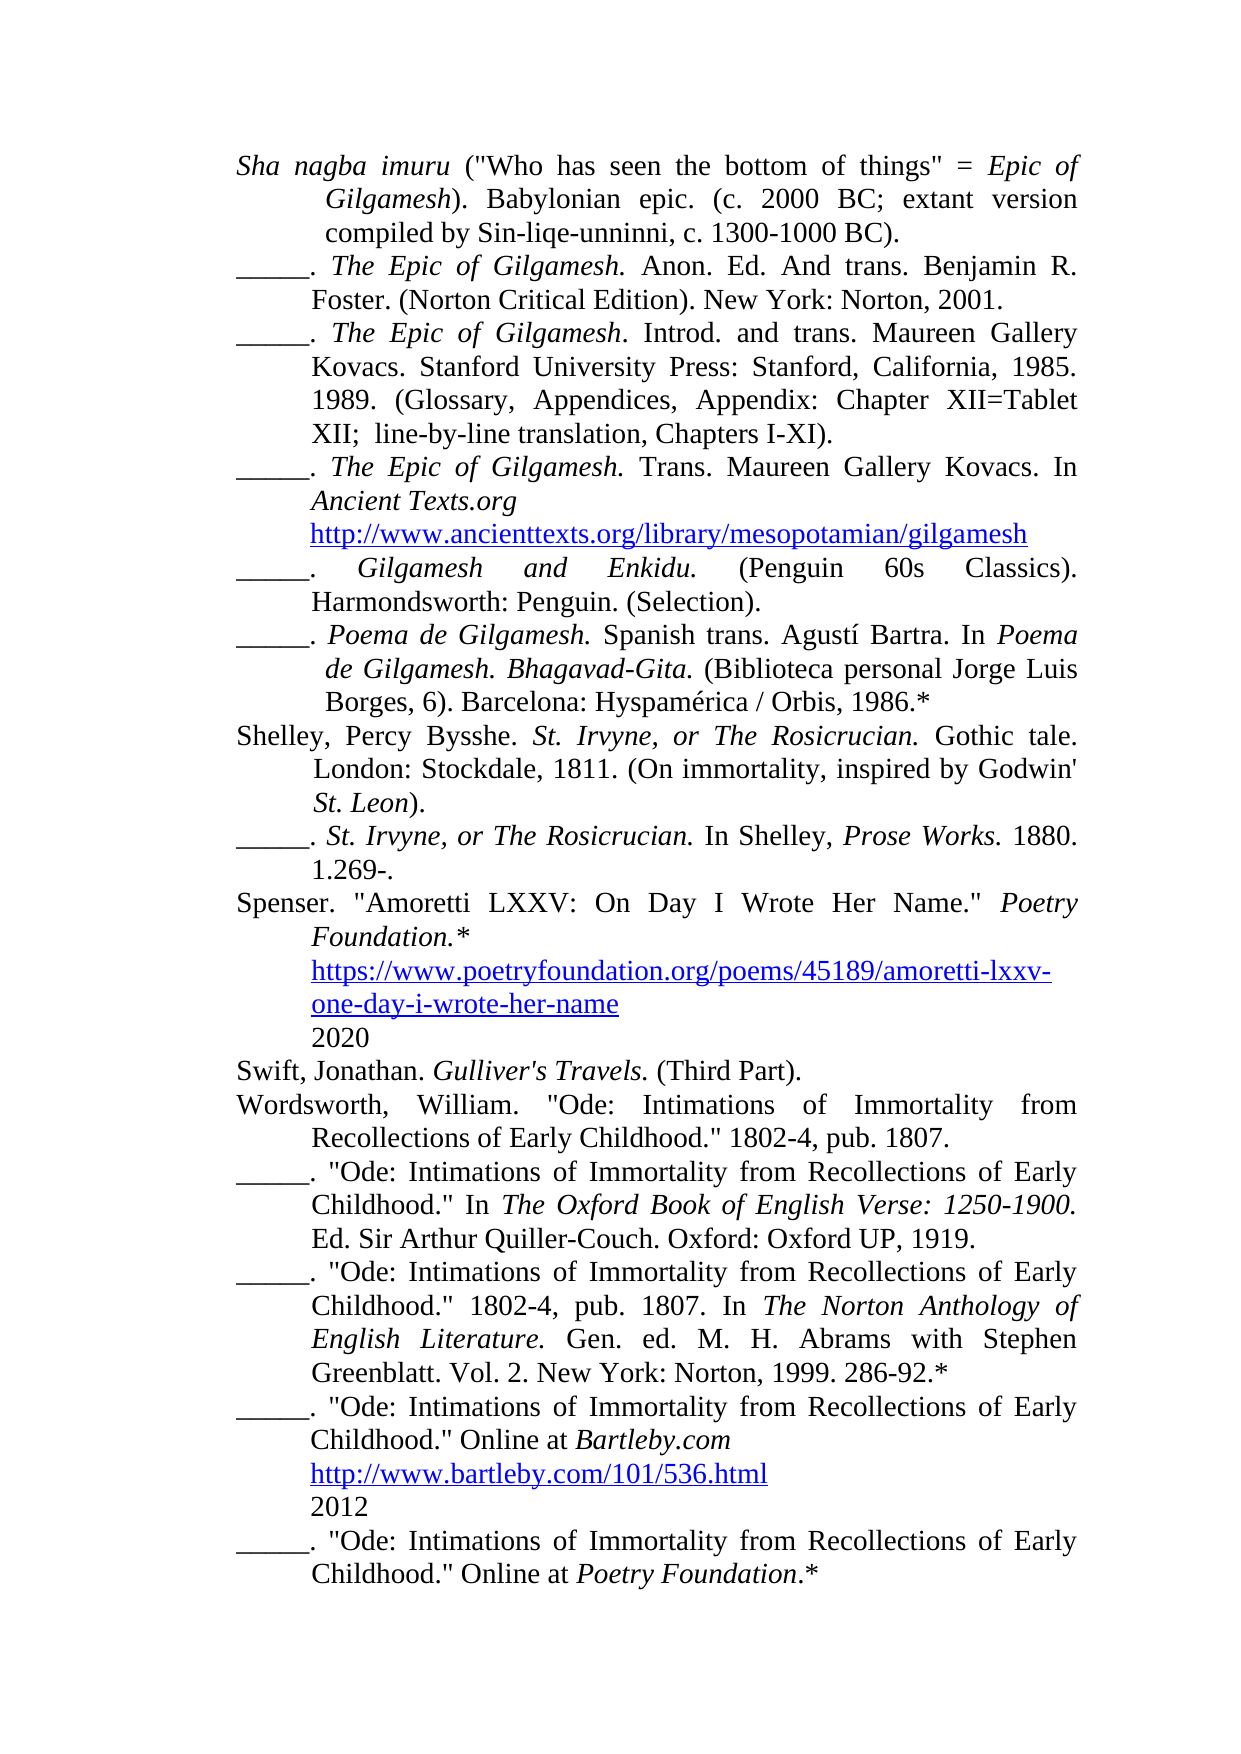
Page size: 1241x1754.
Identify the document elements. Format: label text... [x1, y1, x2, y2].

text https://www.poetryfoundation.org/poems/45189/amoretti-lxxv-one-day-i-wrote-her-name [236, 953, 1078, 1020]
text _____. The Epic of Gilgamesh. Trans. Maureen Gallery Kovacs. In Ancient Texts.org [236, 449, 1078, 517]
text _____. "Ode: Intimations of Immortality from Recollections of Early Childhood." 1802-4, pub. 1807. In The Norton Anthology of English Literature. Gen. ed. M. H. Abrams with Stephen Greenblatt. Vol. 2. New York: Norton, 1999. 286-92.* [236, 1254, 1078, 1389]
text http://www.ancienttexts.org/library/mesopotamian/gilgamesh [310, 517, 1078, 550]
text http://www.bartleby.com/101/536.html [236, 1456, 1078, 1489]
text 2020 [236, 1020, 1078, 1053]
text Spenser. "Amoretti LXXV: On Day I Wrote Her Name." Poetry Foundation.* [236, 886, 1078, 953]
text Sha nagba imuru ("Who has seen the bottom of things" = Epic of Gilgamesh). Babylonian epic. (c. 2000 BC; extant version compiled by Sin-liqe-unninni, c. 1300-1000 BC). [236, 148, 1078, 248]
text _____. The Epic of Gilgamesh. Anon. Ed. And trans. Benjamin R. Foster. (Norton Critical Edition). New York: Norton, 2001. [236, 248, 1078, 315]
text _____. Poema de Gilgamesh. Spanish trans. Agustí Bartra. In Poema de Gilgamesh. Bhagavad-Gita. (Biblioteca personal Jorge Luis Borges, 6). Barcelona: Hyspamérica / Orbis, 1986.* [236, 617, 1078, 718]
text Swift, Jonathan. Gulliver's Travels. (Third Part). [236, 1053, 1078, 1087]
text _____. Gilgamesh and Enkidu. (Penguin 60s Classics). Harmondsworth: Penguin. (Selection). [236, 550, 1078, 617]
text Wordsworth, William. "Ode: Intimations of Immortality from Recollections of Early Childhood." 1802-4, pub. 1807. [236, 1087, 1078, 1154]
text _____. "Ode: Intimations of Immortality from Recollections of Early Childhood." Online at Bartleby.com [236, 1389, 1078, 1456]
text _____. "Ode: Intimations of Immortality from Recollections of Early Childhood." In The Oxford Book of English Verse: 1250-1900. Ed. Sir Arthur Quiller-Couch. Oxford: Oxford UP, 1919. [236, 1154, 1078, 1254]
text 2012 [236, 1489, 1078, 1523]
text Shelley, Percy Bysshe. St. Irvyne, or The Rosicrucian. Gothic tale. London: Stockdale, 1811. (On immortality, inspired by Godwin' St. Leon). [236, 718, 1078, 818]
text _____. The Epic of Gilgamesh. Introd. and trans. Maureen Gallery Kovacs. Stanford University Press: Stanford, California, 1985. 1989. (Glossary, Appendices, Appendix: Chapter XII=Tablet XII; line-by-line translation, Chapters I-XI). [236, 315, 1078, 449]
text _____. "Ode: Intimations of Immortality from Recollections of Early Childhood." Online at Poetry Foundation.* [236, 1523, 1078, 1590]
text _____. St. Irvyne, or The Rosicrucian. In Shelley, Prose Works. 1880. 1.269-. [236, 818, 1078, 886]
